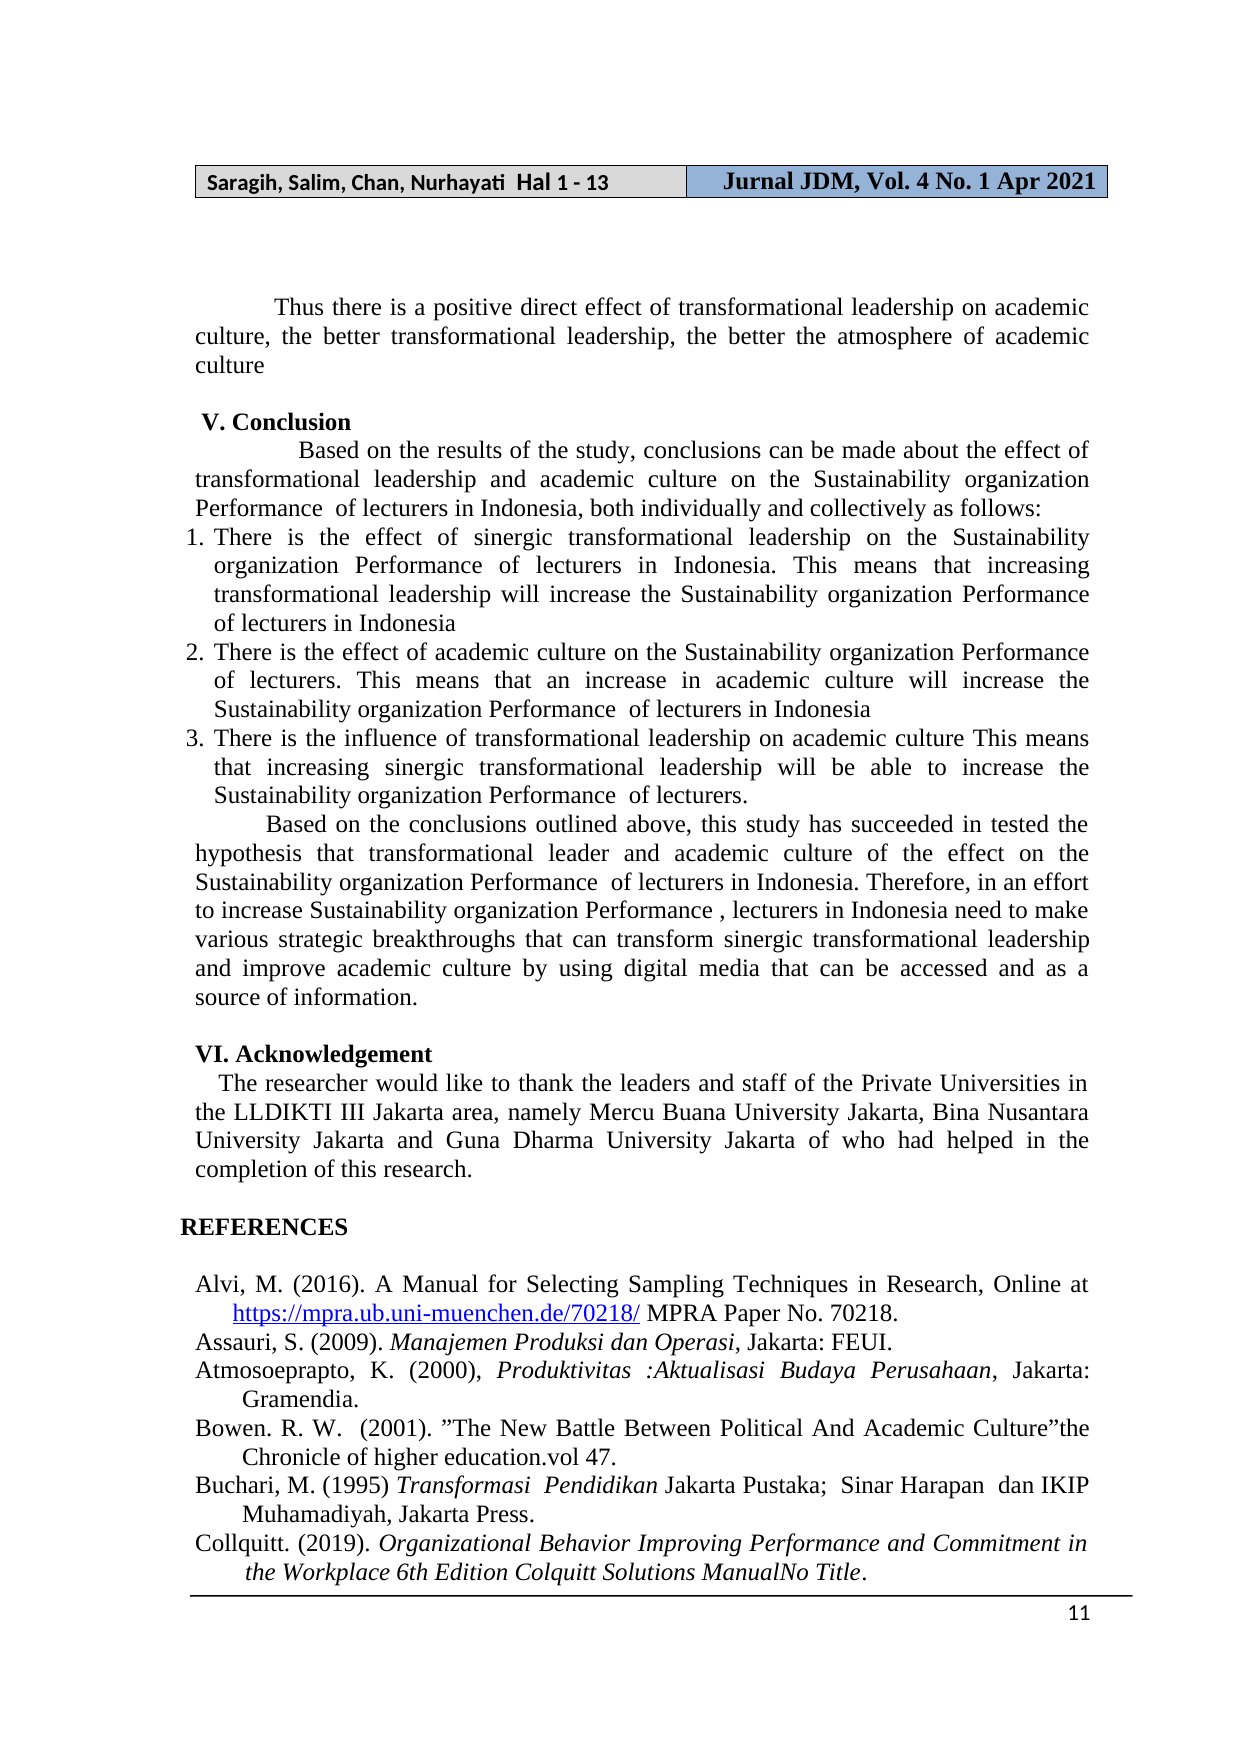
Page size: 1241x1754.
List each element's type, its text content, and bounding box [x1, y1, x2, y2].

text Thus there is a positive direct effect of transformational leadership on academic culture, the better transformational leadership, the better the atmosphere of academic culture [195, 292, 1090, 379]
text REFERENCES [180, 1212, 1090, 1241]
list There is the effect of sinergic transformational leadership on the Sustainability organization Performance of lecturers in Indonesia. This means that increasing transformational leadership will increase the Sustainability organization Performance of lecturers in Indonesia [186, 522, 1090, 637]
text Alvi, M. (2016). A Manual for Selecting Sampling Techniques in Research, Online at https://mpra.ub.uni-muenchen.de/70218/ MPRA Paper No. 70218. [195, 1269, 1090, 1327]
text The researcher would like to thank the leaders and staff of the Private Universities in the LLDIKTI III Jakarta area, namely Mercu Buana University Jakarta, Bina Nusantara University Jakarta and Guna Dharma University Jakarta of who had helped in the completion of this research. [195, 1068, 1090, 1183]
text Bowen. R. W. (2001). ”The New Battle Between Political And Academic Culture”the Chronicle of higher education.vol 47. [195, 1413, 1090, 1471]
text V. Conclusion [195, 407, 1090, 436]
text Based on the conclusions outlined above, this study has succeeded in tested the hypothesis that transformational leader and academic culture of the effect on the Sustainability organization Performance of lecturers in Indonesia. Therefore, in an effort to increase Sustainability organization Performance , lecturers in Indonesia need to make various strategic breakthroughs that can transform sinergic transformational leadership and improve academic culture by using digital media that can be accessed and as a source of information. [195, 809, 1090, 1011]
text Assauri, S. (2009). Manajemen Produksi dan Operasi, Jakarta: FEUI. [195, 1327, 1090, 1356]
text Buchari, M. (1995) Transformasi Pendidikan Jakarta Pustaka; Sinar Harapan dan IKIP Muhamadiyah, Jakarta Press. [195, 1471, 1090, 1528]
text VI. Acknowledgement [195, 1039, 1090, 1068]
text Collquitt. (2019). Organizational Behavior Improving Performance and Commitment in the Workplace 6th Edition Colquitt Solutions ManualNo Title. [195, 1528, 1090, 1586]
list There is the influence of transformational leadership on academic culture This means that increasing sinergic transformational leadership will be able to increase the Sustainability organization Performance of lecturers. [186, 723, 1090, 809]
list There is the effect of academic culture on the Sustainability organization Performance of lecturers. This means that an increase in academic culture will increase the Sustainability organization Performance of lecturers in Indonesia [186, 637, 1090, 723]
text Based on the results of the study, conclusions can be made about the effect of transformational leadership and academic culture on the Sustainability organization Performance of lecturers in Indonesia, both individually and collectively as follows: [195, 436, 1090, 522]
text Atmosoeprapto, K. (2000), Produktivitas :Aktualisasi Budaya Perusahaan, Jakarta: Gramendia. [195, 1356, 1090, 1413]
